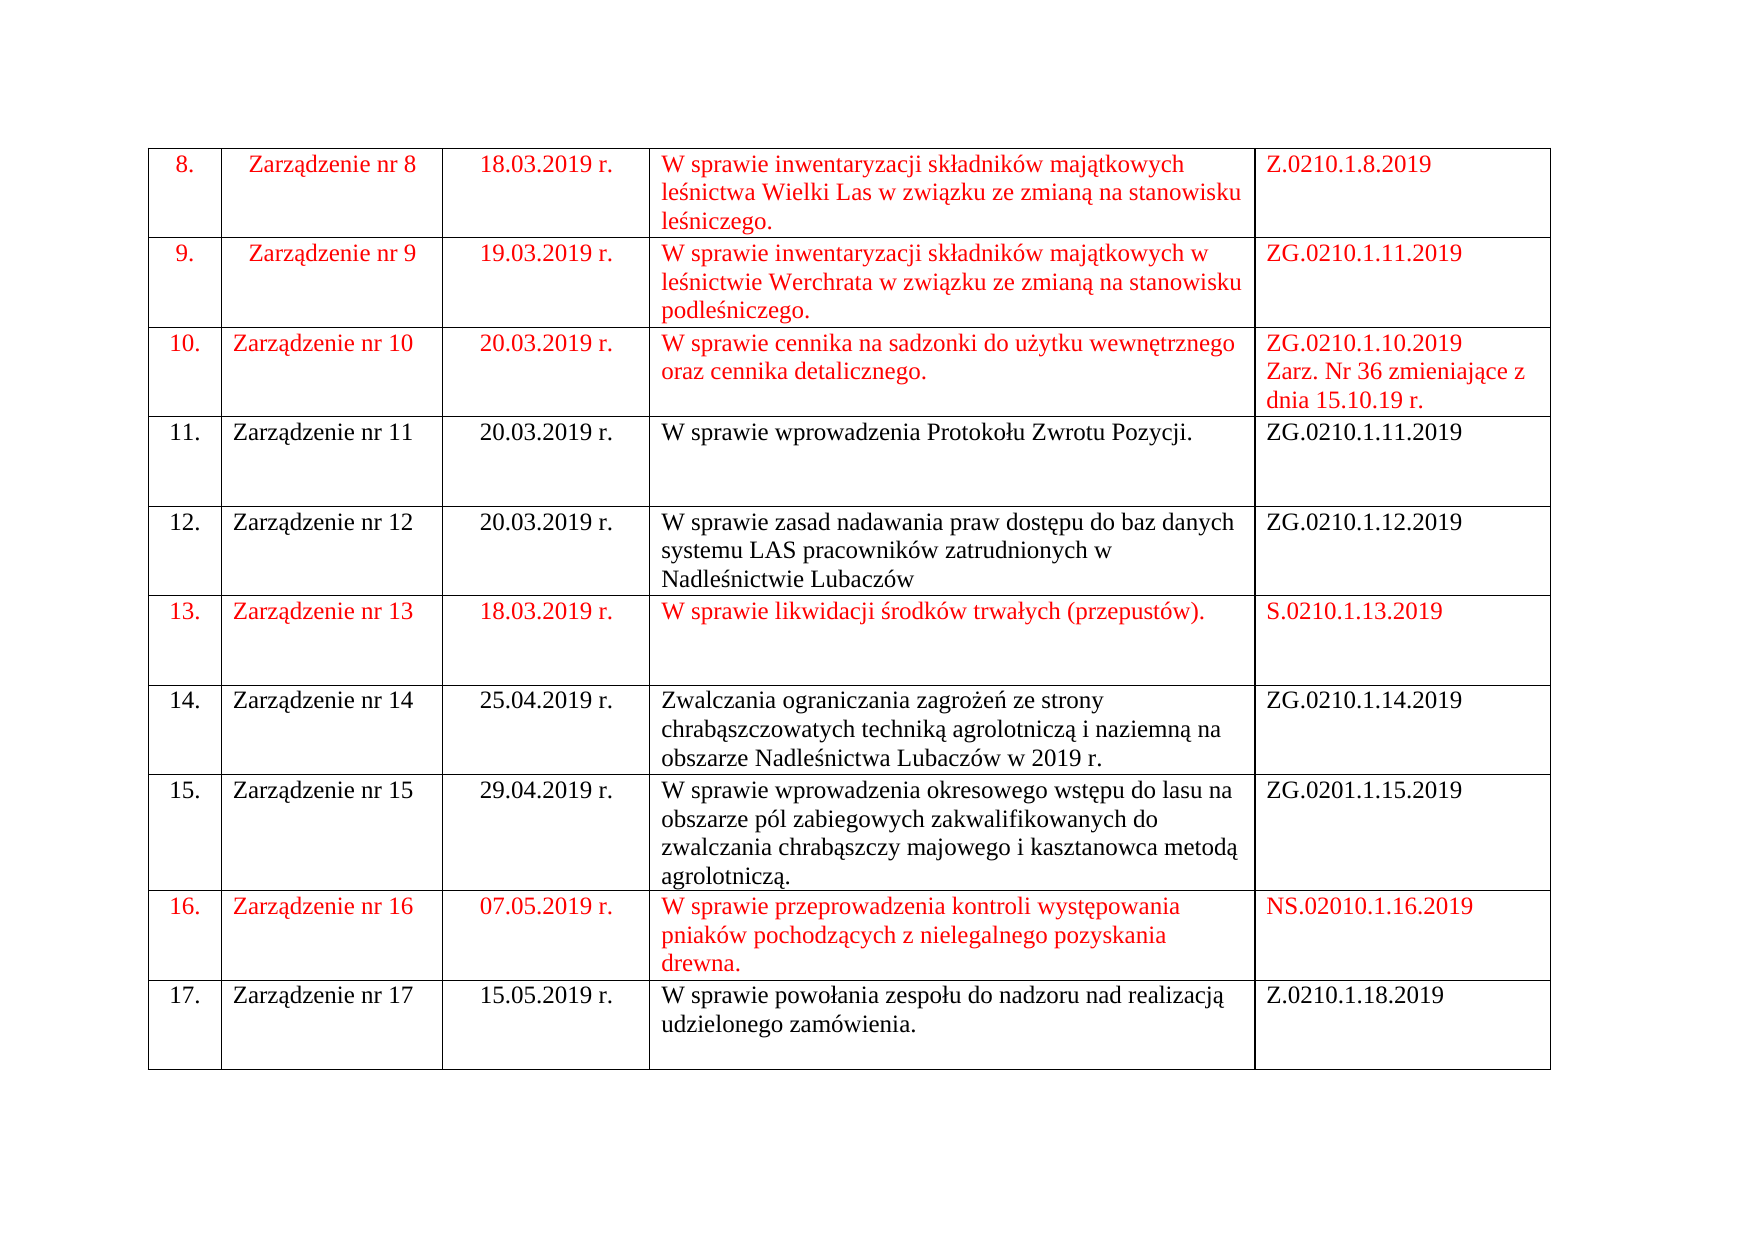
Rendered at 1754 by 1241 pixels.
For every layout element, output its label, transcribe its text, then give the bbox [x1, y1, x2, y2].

table_cell 13. [149, 596, 221, 684]
table_cell Zarządzenie nr 16 [222, 891, 442, 979]
table_cell 14. [149, 686, 221, 774]
table_cell 12. [149, 507, 221, 595]
table_cell ZG.0210.1.11.2019 [1256, 238, 1550, 327]
table_cell W sprawie inwentaryzacji składników majątkowych w leśnictwie Werchrata w związku ze zmianą na stanowisku podleśniczego. [650, 238, 1254, 327]
table_cell Zarządzenie nr 10 [222, 328, 442, 416]
table_cell W sprawie likwidacji środków trwałych (przepustów). [650, 596, 1254, 684]
table_cell 20.03.2019 r. [443, 417, 649, 506]
table_cell ZG.0210.1.10.2019 Zarz. Nr 36 zmieniające z dnia 15.10.19 r. [1256, 328, 1550, 416]
table_cell 17. [149, 981, 221, 1069]
table_cell Zarządzenie nr 12 [222, 507, 442, 595]
table_cell Z.0210.1.18.2019 [1256, 981, 1550, 1069]
table_cell 15.05.2019 r. [443, 981, 649, 1069]
table_cell Zarządzenie nr 13 [222, 596, 442, 684]
table_cell 07.05.2019 r. [443, 891, 649, 979]
table_cell W sprawie powołania zespołu do nadzoru nad realizacją udzielonego zamówienia. [650, 981, 1254, 1069]
table_cell 15. [149, 775, 221, 890]
table_cell 10. [149, 328, 221, 416]
table_cell Zarządzenie nr 9 [222, 238, 442, 327]
table_cell Z.0210.1.8.2019 [1256, 149, 1550, 237]
table_cell 25.04.2019 r. [443, 686, 649, 774]
table_cell ZG.0210.1.12.2019 [1256, 507, 1550, 595]
table_cell 11. [149, 417, 221, 506]
table_cell W sprawie przeprowadzenia kontroli występowania pniaków pochodzących z nielegalnego pozyskania drewna. [650, 891, 1254, 979]
table_cell W sprawie inwentaryzacji składników majątkowych leśnictwa Wielki Las w związku ze zmianą na stanowisku leśniczego. [650, 149, 1254, 237]
table_cell W sprawie wprowadzenia okresowego wstępu do lasu na obszarze pól zabiegowych zakwalifikowanych do zwalczania chrabąszczy majowego i kasztanowca metodą agrolotniczą. [650, 775, 1254, 890]
table_cell ZG.0201.1.15.2019 [1256, 775, 1550, 890]
table_cell Zarządzenie nr 11 [222, 417, 442, 506]
table_cell 16. [149, 891, 221, 979]
table_cell Zarządzenie nr 17 [222, 981, 442, 1069]
table_cell 18.03.2019 r. [443, 149, 649, 237]
table_cell Zarządzenie nr 15 [222, 775, 442, 890]
table_cell 29.04.2019 r. [443, 775, 649, 890]
table_cell 18.03.2019 r. [443, 596, 649, 684]
table_cell W sprawie cennika na sadzonki do użytku wewnętrznego oraz cennika detalicznego. [650, 328, 1254, 416]
table_cell Zarządzenie nr 8 [222, 149, 442, 237]
table_cell Zwalczania ograniczania zagrożeń ze strony chrabąszczowatych techniką agrolotniczą i naziemną na obszarze Nadleśnictwa Lubaczów w 2019 r. [650, 686, 1254, 774]
table_cell ZG.0210.1.11.2019 [1256, 417, 1550, 506]
table_cell Zarządzenie nr 14 [222, 686, 442, 774]
table_cell S.0210.1.13.2019 [1256, 596, 1550, 684]
table_cell 20.03.2019 r. [443, 328, 649, 416]
table_cell 9. [149, 238, 221, 327]
table_cell ZG.0210.1.14.2019 [1256, 686, 1550, 774]
table_cell 8. [149, 149, 221, 237]
table_cell NS.02010.1.16.2019 [1256, 891, 1550, 979]
table_cell W sprawie zasad nadawania praw dostępu do baz danych systemu LAS pracowników zatrudnionych w Nadleśnictwie Lubaczów [650, 507, 1254, 595]
table_cell 20.03.2019 r. [443, 507, 649, 595]
table_cell W sprawie wprowadzenia Protokołu Zwrotu Pozycji. [650, 417, 1254, 506]
table_cell 19.03.2019 r. [443, 238, 649, 327]
